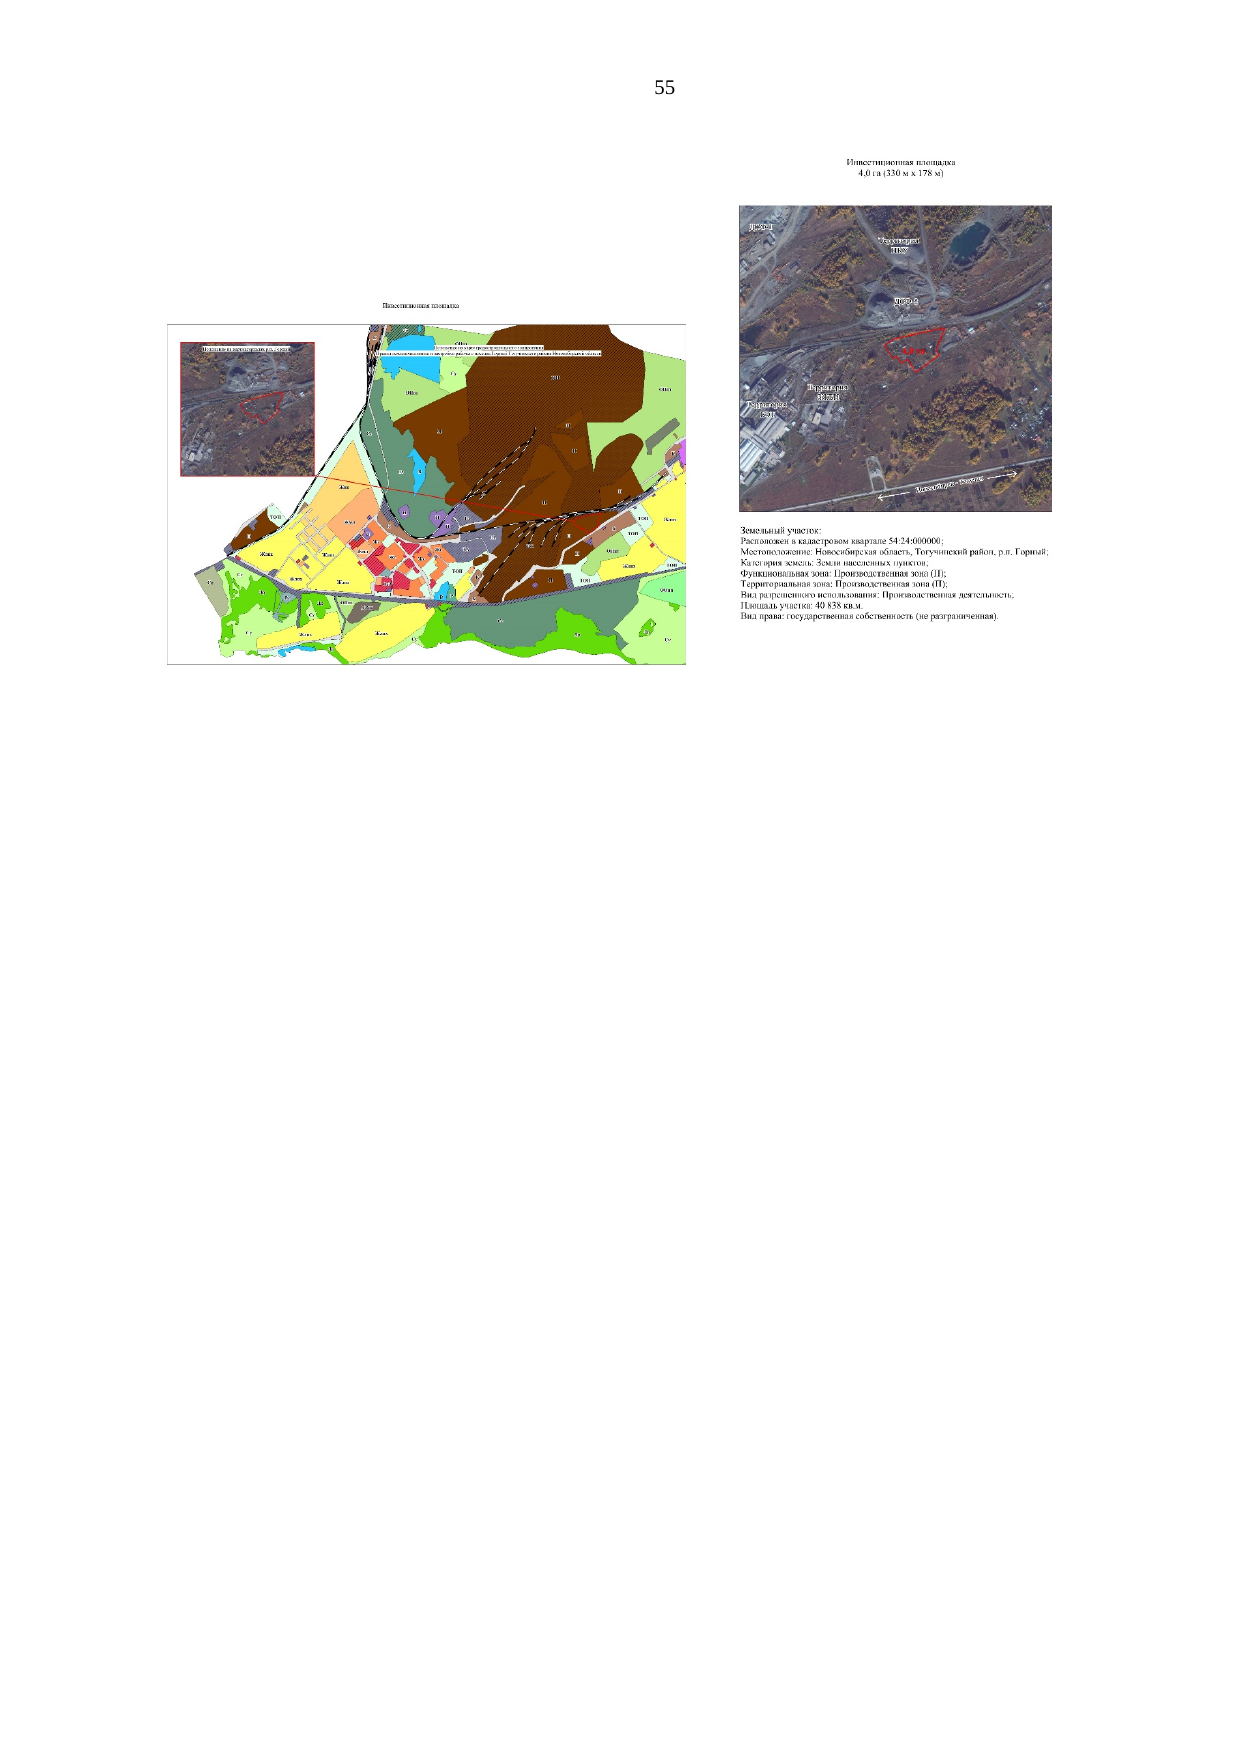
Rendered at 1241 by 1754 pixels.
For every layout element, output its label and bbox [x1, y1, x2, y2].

picture [147, 124, 1092, 681]
